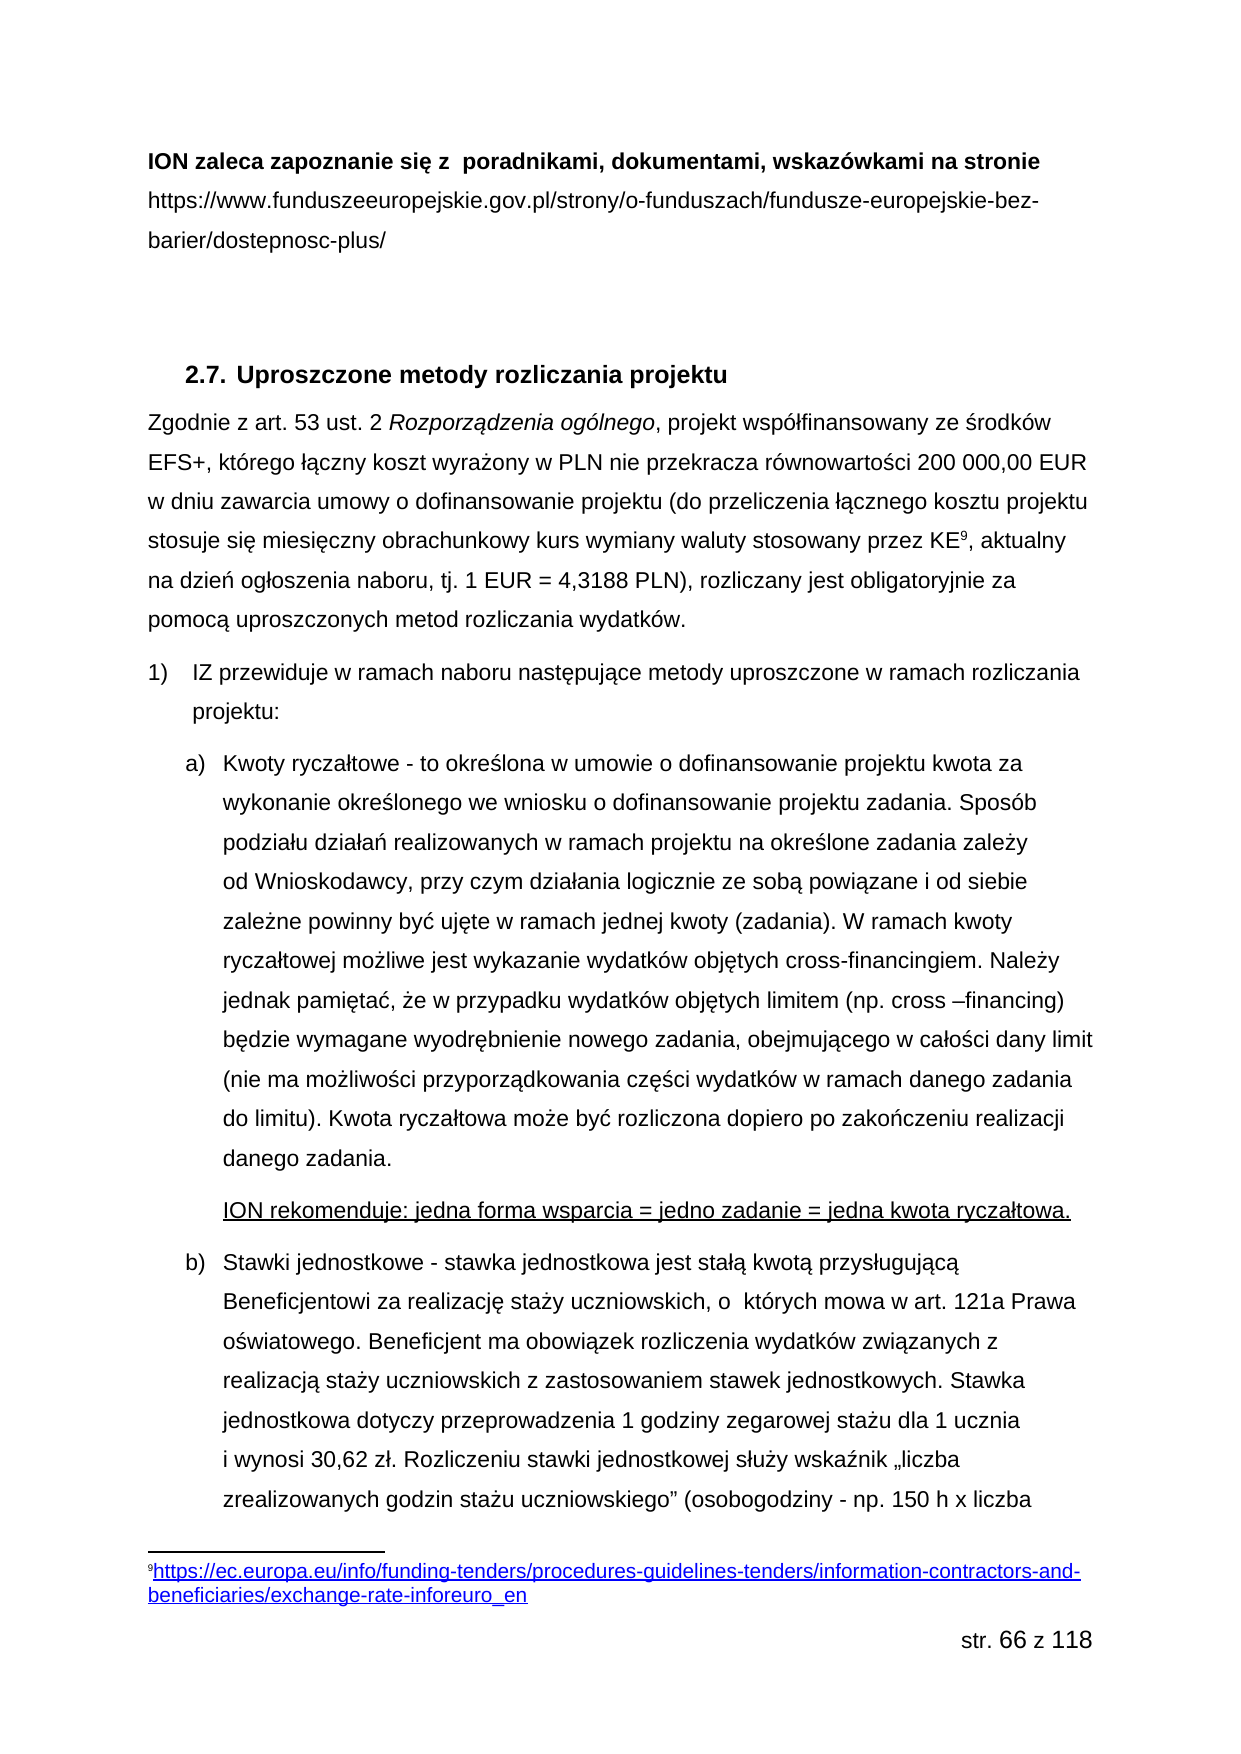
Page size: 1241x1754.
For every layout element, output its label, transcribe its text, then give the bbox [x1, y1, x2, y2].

text ION zaleca zapoznanie się z poradnikami, dokumentami, wskazówkami na stronie https://www.funduszeeuropejskie.gov.pl/strony/o-funduszach/fundusze-europejskie-bez-barier/dostepnosc-plus/ [148, 148, 1093, 253]
text Uproszczone metody rozliczania projektu [185, 360, 1093, 388]
list IZ przewiduje w ramach naboru następujące metody uproszczone w ramach rozliczania projektu: [148, 658, 1093, 724]
list Kwoty ryczałtowe - to określona w umowie o dofinansowanie projektu kwota za wykonanie określonego we wniosku o dofinansowanie projektu zadania. Sposób podziału działań realizowanych w ramach projektu na określone zadania zależy od Wnioskodawcy, przy czym działania logicznie ze sobą powiązane i od siebie zależne powinny być ujęte w ramach jednej kwoty (zadania). W ramach kwoty ryczałtowej możliwe jest wykazanie wydatków objętych cross-financingiem. Należy jednak pamiętać, że w przypadku wydatków objętych limitem (np. cross –financing) będzie wymagane wyodrębnienie nowego zadania, obejmującego w całości dany limit (nie ma możliwości przyporządkowania części wydatków w ramach danego zadania do limitu). Kwota ryczałtowa może być rozliczona dopiero po zakończeniu realizacji danego zadania. [185, 750, 1093, 1171]
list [185, 1249, 1093, 1512]
text ION rekomenduje: jedna forma wsparcia = jedno zadanie = jedna kwota ryczałtowa. [223, 1197, 1093, 1223]
text Zgodnie z art. 53 ust. 2 Rozporządzenia ogólnego, projekt współfinansowany ze środków EFS+, którego łączny koszt wyrażony w PLN nie przekracza równowartości 200 000,00 EUR w dniu zawarcia umowy o dofinansowanie projektu (do przeliczenia łącznego kosztu projektu stosuje się miesięczny obrachunkowy kurs wymiany waluty stosowany przez KE, aktualny na dzień ogłoszenia naboru, tj. 1 EUR = 4,3188 PLN), rozliczany jest obligatoryjnie za pomocą uproszczonych metod rozliczania wydatków. [148, 409, 1093, 633]
